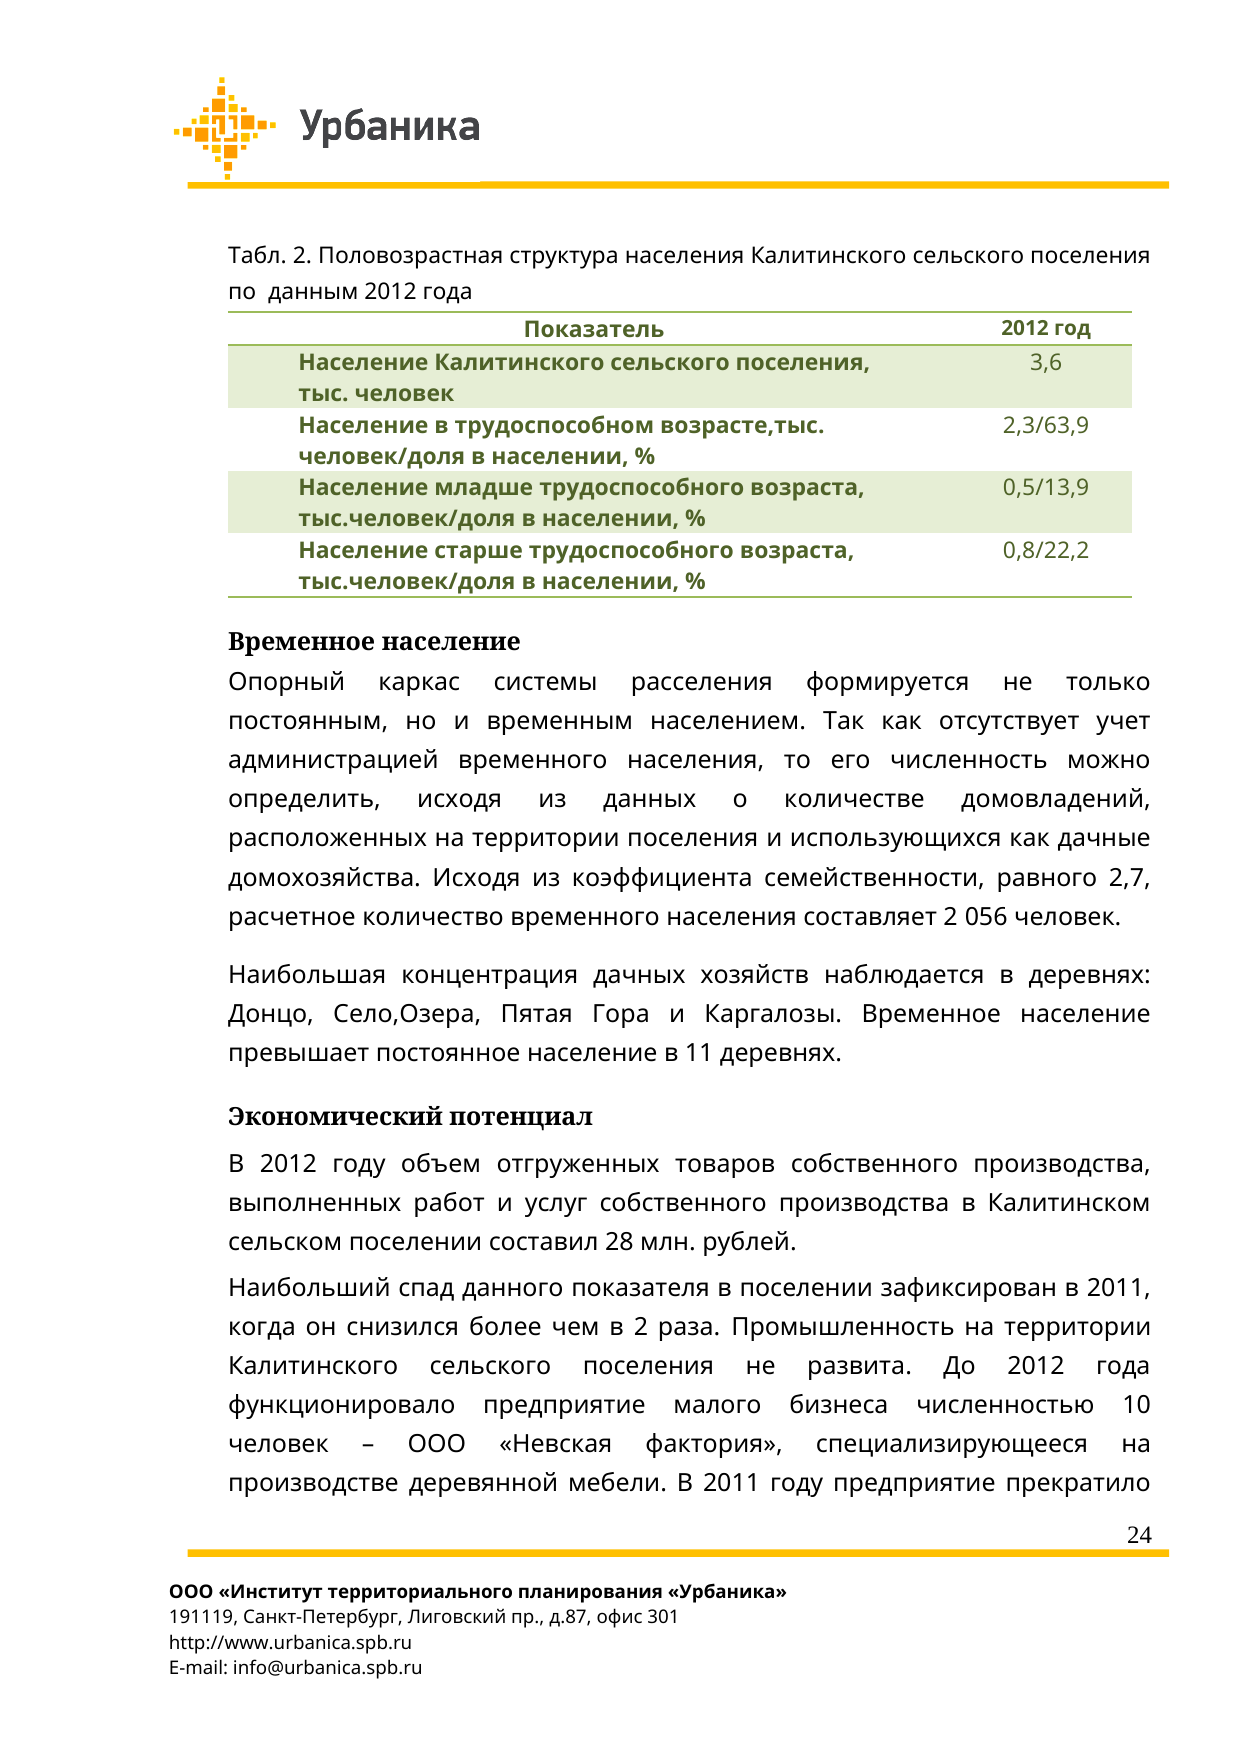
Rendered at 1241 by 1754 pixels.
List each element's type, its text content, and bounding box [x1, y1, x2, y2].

table_cell 0,8/22,2 [901, 534, 1132, 596]
text Экономический потенциал [228, 1099, 1152, 1133]
table_cell Население Калитинского сельского поселения, тыс. человек [228, 346, 901, 408]
table_cell 2,3/63,9 [901, 409, 1132, 471]
table_cell Население старше трудоспособного возраста, тыс.человек/доля в населении, % [228, 534, 901, 596]
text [228, 1269, 1152, 1499]
text Опорный каркас системы расселения формируется не только постоянным, но и временным населением. Так как отсутствует учет администрацией временного населения, то его численность можно определить, исходя из данных о количестве домовладений, расположенных на территории поселения и использующихся как дачные домохозяйства. Исходя из коэффициента семейственности, равного 2,7, расчетное количество временного населения составляет 2 056 человек. [228, 663, 1152, 932]
table_cell Население в трудоспособном возрасте,тыс. человек/доля в населении, % [228, 409, 901, 471]
table_header 2012 год [901, 313, 1132, 344]
text Наибольшая концентрация дачных хозяйств наблюдается в деревнях: Донцо, Село,Озера, Пятая Гора и Каргалозы. Временное население превышает постоянное население в 11 деревнях. [228, 956, 1152, 1069]
table_cell 3,6 [901, 346, 1132, 408]
text Табл. 2. Половозрастная структура населения Калитинского сельского поселения по данным 2012 года [228, 239, 1152, 306]
table_cell Население младше трудоспособного возраста, тыс.человек/доля в населении, % [228, 471, 901, 533]
table_cell 0,5/13,9 [901, 471, 1132, 533]
text В 2012 году объем отгруженных товаров собственного производства, выполненных работ и услуг собственного производства в Калитинском сельском поселении составил 28 млн. рублей. [228, 1145, 1152, 1258]
text Временное население [228, 623, 1152, 657]
table_header Показатель [228, 313, 901, 344]
